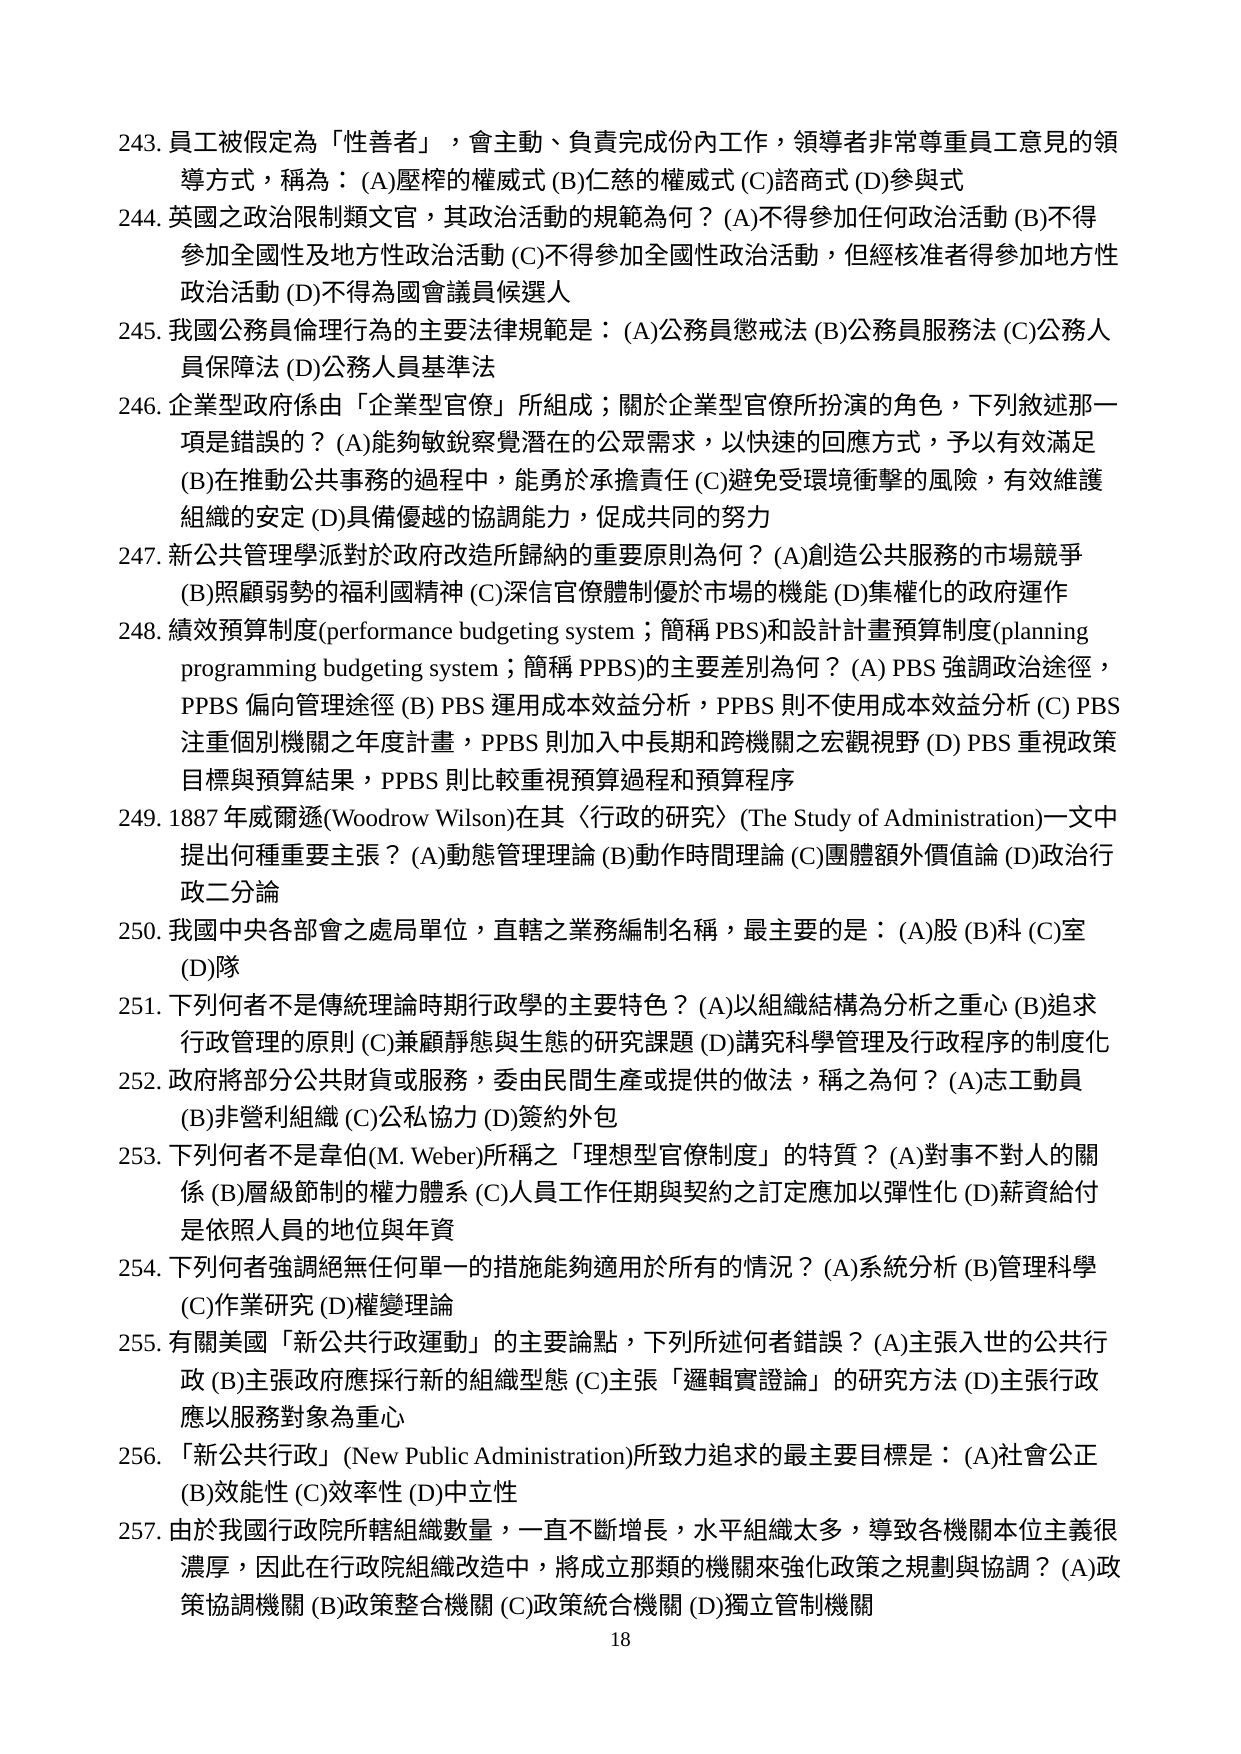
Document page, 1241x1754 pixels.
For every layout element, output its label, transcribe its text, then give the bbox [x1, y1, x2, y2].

text 246. 企業型政府係由「企業型官僚」所組成；關於企業型官僚所扮演的角色，下列敘述那一項是錯誤的？ (A)能夠敏銳察覺潛在的公眾需求，以快速的回應方式，予以有效滿足 (B)在推動公共事務的過程中，能勇於承擔責任 (C)避免受環境衝擊的風險，有效維護組織的安定 (D)具備優越的協調能力，促成共同的努力 [118, 385, 1122, 535]
text 245. 我國公務員倫理行為的主要法律規範是： (A)公務員懲戒法 (B)公務員服務法 (C)公務人員保障法 (D)公務人員基準法 [118, 310, 1122, 385]
text 243. 員工被假定為「性善者」，會主動、負責完成份內工作，領導者非常尊重員工意見的領導方式，稱為： (A)壓榨的權威式 (B)仁慈的權威式 (C)諮商式 (D)參與式 [118, 122, 1122, 197]
text 249. 1887年威爾遜(Woodrow Wilson)在其〈行政的研究〉(The Study of Administration)一文中提出何種重要主張？ (A)動態管理理論 (B)動作時間理論 (C)團體額外價值論 (D)政治行政二分論 [118, 797, 1122, 910]
text 247. 新公共管理學派對於政府改造所歸納的重要原則為何？ (A)創造公共服務的市場競爭 (B)照顧弱勢的福利國精神 (C)深信官僚體制優於市場的機能 (D)集權化的政府運作 [118, 535, 1122, 610]
text 253. 下列何者不是韋伯(M. Weber)所稱之「理想型官僚制度」的特質？ (A)對事不對人的關係 (B)層級節制的權力體系 (C)人員工作任期與契約之訂定應加以彈性化 (D)薪資給付是依照人員的地位與年資 [118, 1135, 1122, 1247]
text 252. 政府將部分公共財貨或服務，委由民間生產或提供的做法，稱之為何？ (A)志工動員 (B)非營利組織 (C)公私協力 (D)簽約外包 [118, 1060, 1122, 1135]
text 251. 下列何者不是傳統理論時期行政學的主要特色？ (A)以組織結構為分析之重心 (B)追求行政管理的原則 (C)兼顧靜態與生態的研究課題 (D)講究科學管理及行政程序的制度化 [118, 985, 1122, 1060]
text 256. 「新公共行政」(New Public Administration)所致力追求的最主要目標是： (A)社會公正 (B)效能性 (C)效率性 (D)中立性 [118, 1435, 1122, 1510]
text 244. 英國之政治限制類文官，其政治活動的規範為何？ (A)不得參加任何政治活動 (B)不得參加全國性及地方性政治活動 (C)不得參加全國性政治活動，但經核准者得參加地方性政治活動 (D)不得為國會議員候選人 [118, 197, 1122, 310]
text 255. 有關美國「新公共行政運動」的主要論點，下列所述何者錯誤？ (A)主張入世的公共行政 (B)主張政府應採行新的組織型態 (C)主張「邏輯實證論」的研究方法 (D)主張行政應以服務對象為重心 [118, 1322, 1122, 1435]
text 254. 下列何者強調絕無任何單一的措施能夠適用於所有的情況？ (A)系統分析 (B)管理科學 (C)作業研究 (D)權變理論 [118, 1247, 1122, 1322]
text 248. 績效預算制度(performance budgeting system；簡稱PBS)和設計計畫預算制度(planning programming budgeting system；簡稱PPBS)的主要差別為何？ (A) PBS 強調政治途徑，PPBS 偏向管理途徑 (B) PBS 運用成本效益分析，PPBS 則不使用成本效益分析 (C) PBS 注重個別機關之年度計畫，PPBS 則加入中長期和跨機關之宏觀視野 (D) PBS 重視政策目標與預算結果，PPBS 則比較重視預算過程和預算程序 [118, 610, 1122, 797]
text 257. 由於我國行政院所轄組織數量，一直不斷增長，水平組織太多，導致各機關本位主義很濃厚，因此在行政院組織改造中，將成立那類的機關來強化政策之規劃與協調？ (A)政策協調機關 (B)政策整合機關 (C)政策統合機關 (D)獨立管制機關 [118, 1510, 1122, 1622]
text 250. 我國中央各部會之處局單位，直轄之業務編制名稱，最主要的是： (A)股 (B)科 (C)室 (D)隊 [118, 910, 1122, 985]
